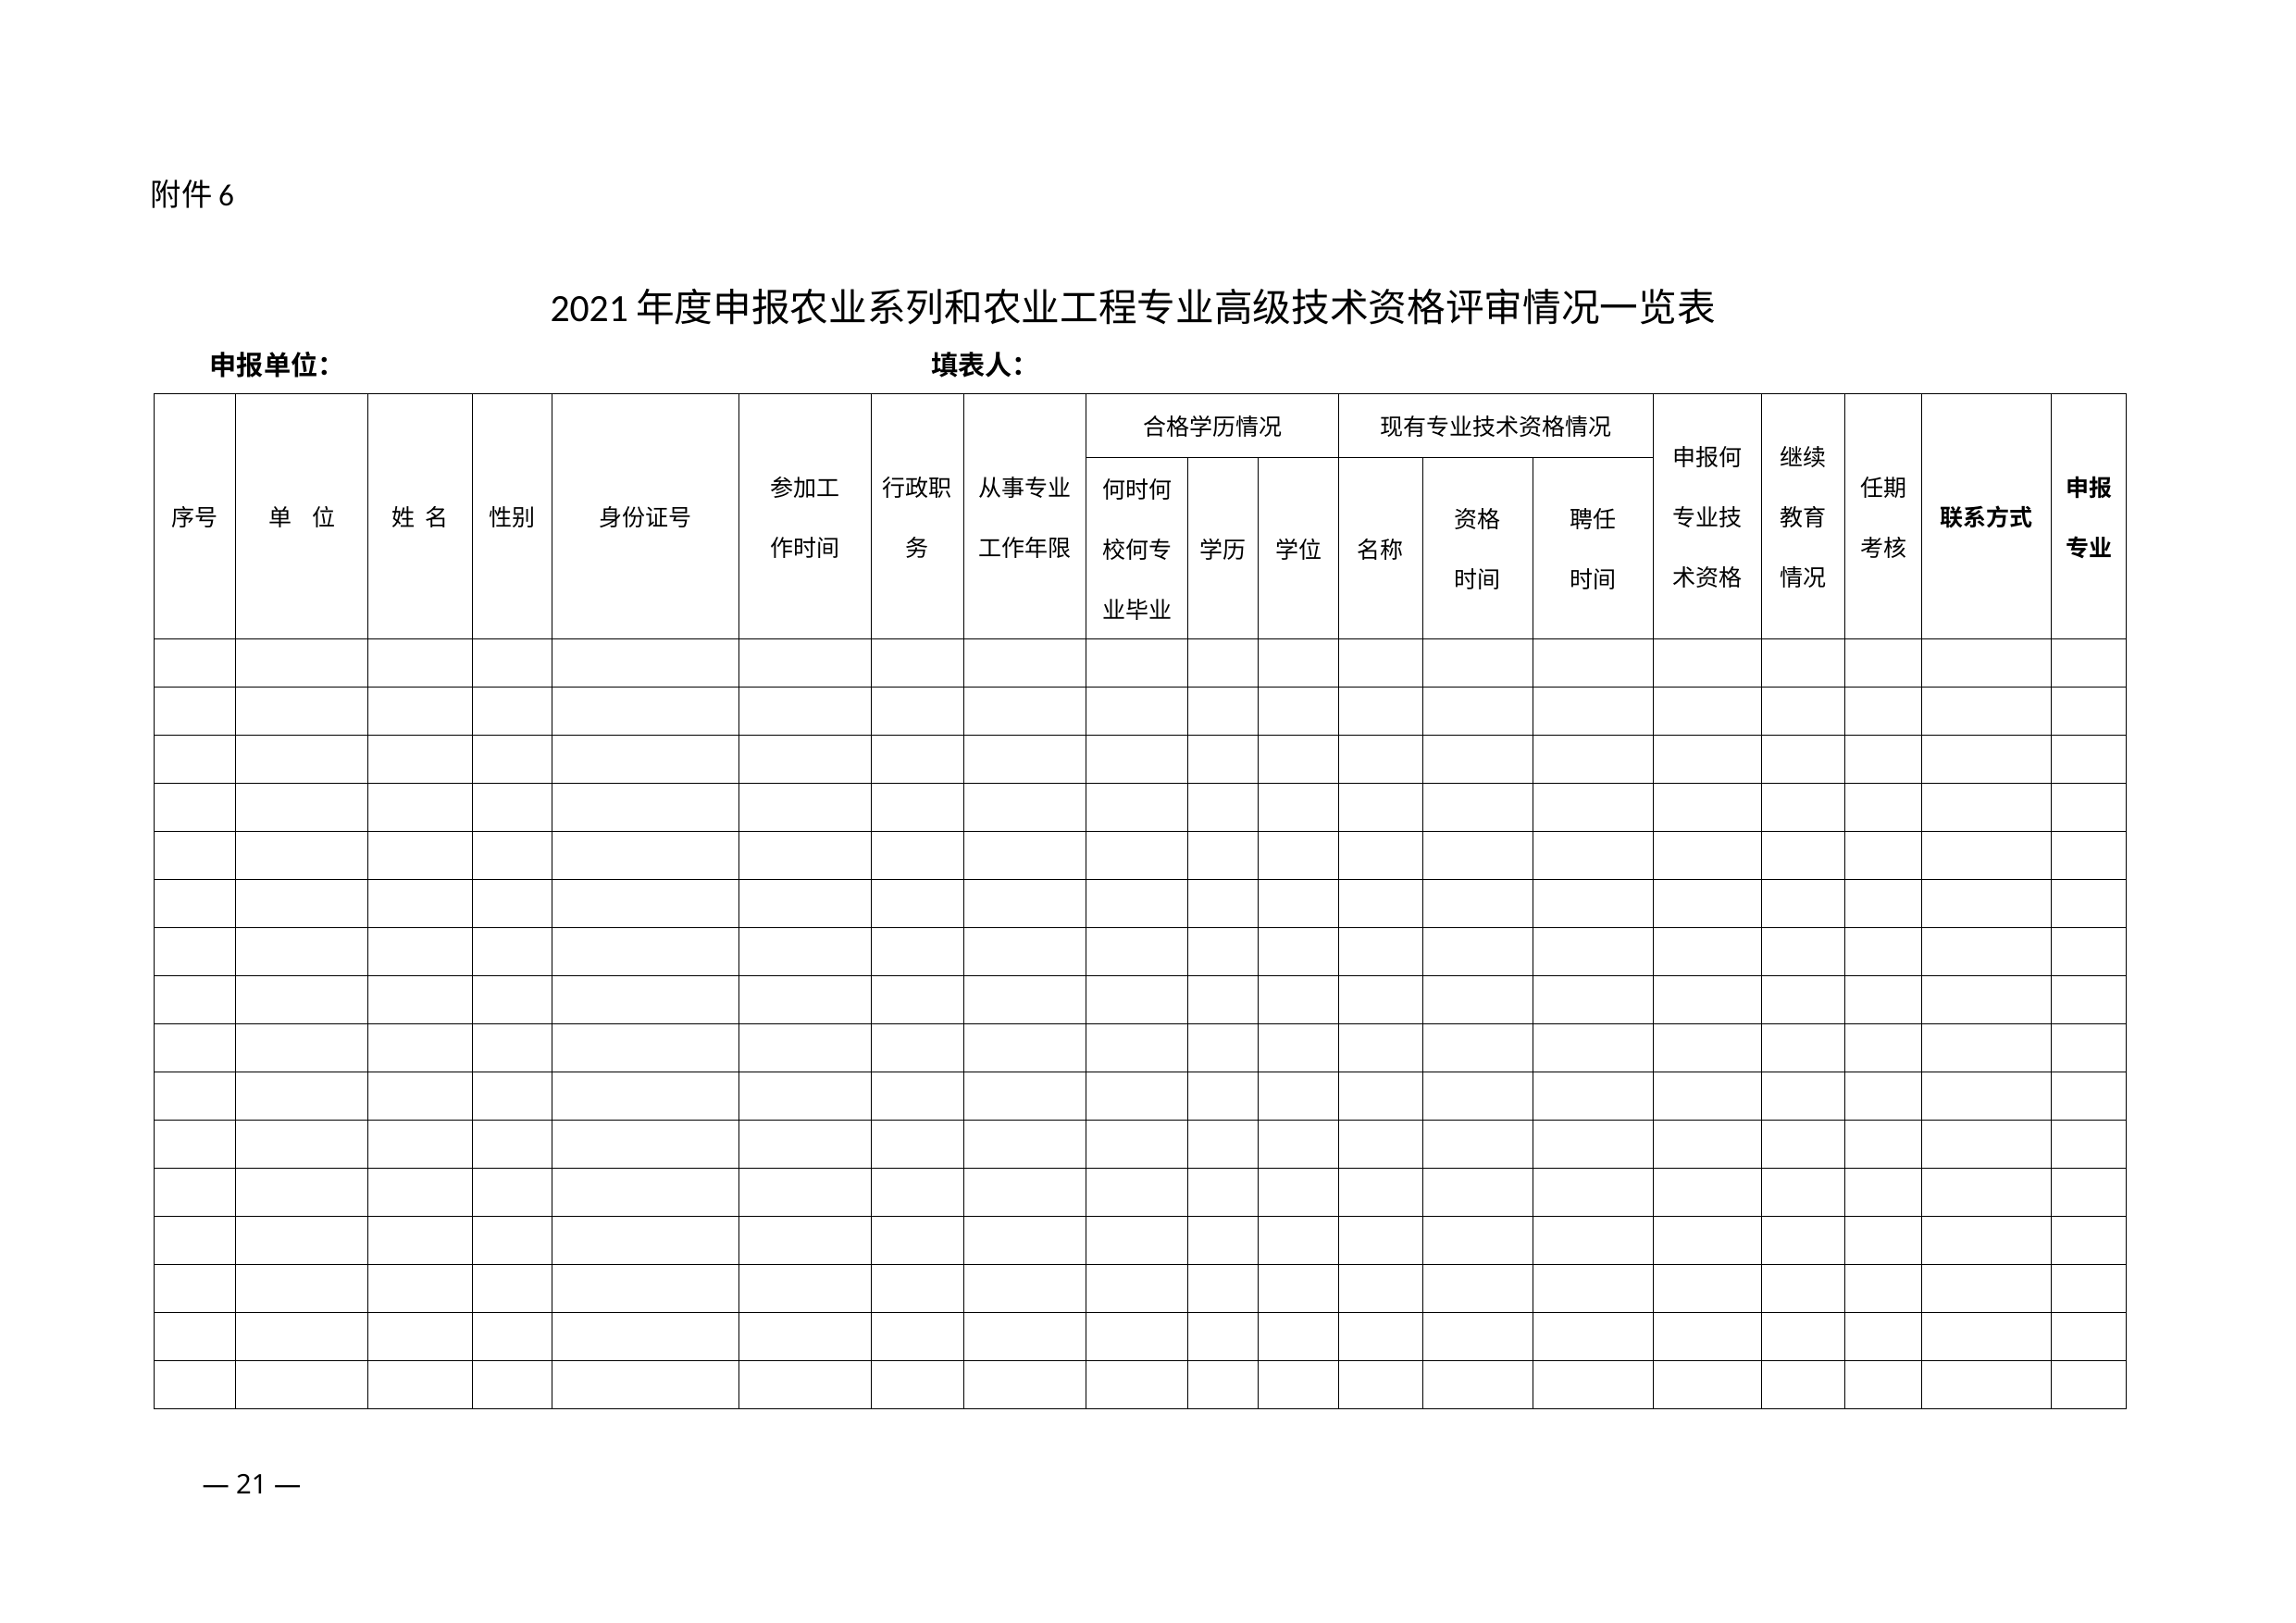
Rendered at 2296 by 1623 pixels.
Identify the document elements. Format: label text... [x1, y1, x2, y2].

table_header 现有专业技术资格情况 [1339, 394, 1653, 457]
table_cell [1654, 1072, 1761, 1120]
table_cell [1259, 1361, 1338, 1408]
table_cell [1762, 784, 1844, 831]
table_cell [1188, 976, 1258, 1023]
table_cell [1654, 1313, 1761, 1359]
table_cell [552, 1217, 738, 1264]
table_cell [1339, 1024, 1422, 1072]
table_cell [964, 928, 1086, 975]
table_cell [1922, 1217, 2051, 1264]
table_cell [368, 736, 472, 783]
table_cell [1533, 639, 1653, 687]
table_cell [1533, 976, 1653, 1023]
table_cell [1259, 832, 1338, 879]
table_cell [1654, 1217, 1761, 1264]
table_cell [473, 928, 552, 975]
table_cell [964, 832, 1086, 879]
table_cell [872, 1169, 963, 1216]
table_cell [368, 784, 472, 831]
table_cell [552, 784, 738, 831]
table_cell [1259, 784, 1338, 831]
table_cell [1654, 832, 1761, 879]
table_cell [1762, 1265, 1844, 1312]
table_cell [368, 976, 472, 1023]
table_cell [1339, 1361, 1422, 1408]
table_cell [2052, 1265, 2126, 1312]
table_cell [739, 928, 871, 975]
table_cell [1423, 1169, 1533, 1216]
table_cell [872, 736, 963, 783]
table_cell [1845, 1072, 1921, 1120]
table_cell [1654, 784, 1761, 831]
table_cell [236, 1265, 367, 1312]
table_cell [1654, 1361, 1761, 1408]
table_cell [964, 1024, 1086, 1072]
table_cell [1762, 1169, 1844, 1216]
table_cell [473, 1024, 552, 1072]
table_cell [155, 880, 235, 927]
table_cell [739, 1121, 871, 1168]
table_cell [473, 1361, 552, 1408]
table_cell [2052, 1121, 2126, 1168]
table_cell [1922, 688, 2051, 735]
table_cell [872, 1121, 963, 1168]
table_cell [1086, 1265, 1187, 1312]
table_cell [1188, 1313, 1258, 1359]
table_cell [1188, 1217, 1258, 1264]
table_cell [2052, 1313, 2126, 1359]
table_cell [964, 1072, 1086, 1120]
table_cell [1423, 639, 1533, 687]
table_cell [1339, 688, 1422, 735]
table_header 合格学历情况 [1086, 394, 1338, 457]
table_cell [236, 1313, 367, 1359]
table_cell [964, 976, 1086, 1023]
table_cell [552, 1265, 738, 1312]
table_cell [1423, 1121, 1533, 1168]
table_cell [1086, 1169, 1187, 1216]
table_cell [368, 1265, 472, 1312]
table_cell [1086, 880, 1187, 927]
table_header 任期 考核 [1845, 394, 1921, 638]
table_cell [1086, 976, 1187, 1023]
text 申报单位： 填表人： [173, 333, 2115, 393]
table_cell [1086, 688, 1187, 735]
table_header 申报何 专业技 术资格 [1654, 394, 1761, 638]
table_cell [1086, 1072, 1187, 1120]
table_cell [1339, 1313, 1422, 1359]
table_cell [1086, 832, 1187, 879]
table_cell [1423, 976, 1533, 1023]
table_cell [236, 1121, 367, 1168]
table_cell [2052, 1072, 2126, 1120]
table_cell [2052, 976, 2126, 1023]
table_cell [1762, 928, 1844, 975]
table_cell [1423, 784, 1533, 831]
table_cell [1259, 1024, 1338, 1072]
table_cell [236, 736, 367, 783]
table_cell [1654, 976, 1761, 1023]
table_cell [1533, 928, 1653, 975]
table_cell [1086, 1217, 1187, 1264]
table_cell [236, 832, 367, 879]
table_cell [1922, 1361, 2051, 1408]
table_cell [368, 880, 472, 927]
table_cell [1922, 1072, 2051, 1120]
table_cell [964, 736, 1086, 783]
table_cell [872, 639, 963, 687]
table_cell [473, 688, 552, 735]
table_header 身份证号 [552, 394, 738, 638]
table_cell [1339, 976, 1422, 1023]
table_cell [1654, 1121, 1761, 1168]
table_cell [368, 639, 472, 687]
table_cell [964, 1169, 1086, 1216]
table_cell [1845, 688, 1921, 735]
table_cell [1533, 832, 1653, 879]
table_cell [2052, 1169, 2126, 1216]
table_cell [1188, 1121, 1258, 1168]
table_cell [1845, 1313, 1921, 1359]
table_cell [964, 1313, 1086, 1359]
table_cell [155, 1169, 235, 1216]
table_cell [872, 1361, 963, 1408]
table_cell [739, 784, 871, 831]
table_cell [1922, 639, 2051, 687]
table_cell [2052, 639, 2126, 687]
table_cell [552, 1361, 738, 1408]
table_cell [236, 1024, 367, 1072]
table_cell [1845, 1265, 1921, 1312]
table_cell [236, 688, 367, 735]
table_cell [1259, 976, 1338, 1023]
table_cell [1922, 976, 2051, 1023]
table_cell [155, 736, 235, 783]
table_cell [739, 1024, 871, 1072]
table_cell 何时何校何专业毕业 [1086, 458, 1187, 638]
table_cell [368, 832, 472, 879]
table_cell [236, 976, 367, 1023]
table_cell [739, 736, 871, 783]
table_cell [1423, 688, 1533, 735]
table_cell [872, 1024, 963, 1072]
table_cell [964, 1265, 1086, 1312]
table_cell [964, 1217, 1086, 1264]
table_cell [1339, 832, 1422, 879]
table_cell [964, 639, 1086, 687]
table_cell [1188, 928, 1258, 975]
table_cell [872, 832, 963, 879]
table_cell [1533, 1072, 1653, 1120]
table_cell [1086, 1313, 1187, 1359]
table_cell [1339, 784, 1422, 831]
table_cell [1845, 784, 1921, 831]
table_cell [473, 976, 552, 1023]
table_cell [552, 1313, 738, 1359]
table_cell [1762, 832, 1844, 879]
table_cell [155, 832, 235, 879]
table_cell [1654, 639, 1761, 687]
table_header 继续教育情况 [1762, 394, 1844, 638]
table_cell [872, 1313, 963, 1359]
table_cell [473, 1265, 552, 1312]
table_cell [1086, 639, 1187, 687]
table_cell [1533, 1217, 1653, 1264]
table_cell [155, 928, 235, 975]
table_cell [1259, 639, 1338, 687]
table_cell [1762, 976, 1844, 1023]
table_header 性别 [473, 394, 552, 638]
table_cell [1654, 1169, 1761, 1216]
table_cell [964, 1361, 1086, 1408]
table_cell [552, 1024, 738, 1072]
table_header 联系方式 [1922, 394, 2051, 638]
table_cell [2052, 1217, 2126, 1264]
table_cell [1762, 688, 1844, 735]
table_cell [1845, 1217, 1921, 1264]
table_cell [236, 639, 367, 687]
table_cell [552, 1072, 738, 1120]
table_cell [1845, 976, 1921, 1023]
table_cell [368, 1313, 472, 1359]
table_cell [2052, 928, 2126, 975]
table_cell [1845, 1169, 1921, 1216]
table_cell [739, 1217, 871, 1264]
table_cell [155, 1361, 235, 1408]
table_cell [1086, 928, 1187, 975]
table_cell [1086, 784, 1187, 831]
table_cell [1339, 736, 1422, 783]
table_cell 学位 [1259, 458, 1338, 638]
table_cell [1845, 880, 1921, 927]
table_cell [1188, 1072, 1258, 1120]
table_cell [1922, 736, 2051, 783]
table_cell [1259, 928, 1338, 975]
table_cell [1762, 1217, 1844, 1264]
table_cell [1845, 832, 1921, 879]
table_cell [552, 736, 738, 783]
table_cell [155, 1265, 235, 1312]
table_cell [1845, 736, 1921, 783]
table_cell [368, 1024, 472, 1072]
table_cell [1339, 1072, 1422, 1120]
table_cell [155, 784, 235, 831]
table_cell [1922, 1265, 2051, 1312]
table_cell [739, 976, 871, 1023]
table_cell [155, 1313, 235, 1359]
table_cell [1845, 639, 1921, 687]
table_cell [155, 688, 235, 735]
table_cell [473, 1313, 552, 1359]
table_cell [2052, 736, 2126, 783]
table_cell [368, 688, 472, 735]
table_cell [1654, 736, 1761, 783]
table_cell [552, 688, 738, 735]
table_cell [473, 1169, 552, 1216]
table_cell [1188, 639, 1258, 687]
table_cell [1423, 1072, 1533, 1120]
table_cell [1533, 880, 1653, 927]
table_cell [872, 688, 963, 735]
table_cell [1423, 1265, 1533, 1312]
table_cell [2052, 1361, 2126, 1408]
table_cell [1654, 1024, 1761, 1072]
table_cell 聘任 时间 [1533, 458, 1653, 638]
table_header 行政职务 [872, 394, 963, 638]
table_cell [1259, 1169, 1338, 1216]
table_cell [1845, 1121, 1921, 1168]
table_cell [1423, 880, 1533, 927]
table_cell [1533, 784, 1653, 831]
table_cell [1922, 928, 2051, 975]
table_header 单 位 [236, 394, 367, 638]
table_cell [1423, 1313, 1533, 1359]
table_cell [1762, 639, 1844, 687]
table_cell [236, 880, 367, 927]
table_cell [1188, 1169, 1258, 1216]
table_cell 学历 [1188, 458, 1258, 638]
table_cell [1259, 1313, 1338, 1359]
table_cell [155, 1024, 235, 1072]
table_cell [1533, 1265, 1653, 1312]
table_cell [155, 1217, 235, 1264]
table_cell [739, 1072, 871, 1120]
table_cell [155, 639, 235, 687]
table_cell [473, 784, 552, 831]
table_cell [1533, 1121, 1653, 1168]
table_cell [473, 880, 552, 927]
table_cell [964, 1121, 1086, 1168]
table_cell [1188, 1265, 1258, 1312]
table_cell [1086, 1361, 1187, 1408]
table_cell [1922, 1313, 2051, 1359]
table_cell [1845, 1361, 1921, 1408]
table_cell [552, 976, 738, 1023]
table_cell [739, 639, 871, 687]
table_cell [739, 1361, 871, 1408]
table_cell [1654, 880, 1761, 927]
table_header 姓 名 [368, 394, 472, 638]
table_cell [1533, 688, 1653, 735]
table_cell [1762, 1313, 1844, 1359]
table_cell [473, 1217, 552, 1264]
text 附件6 [150, 160, 2115, 217]
table_cell [872, 1217, 963, 1264]
table_cell [1533, 1024, 1653, 1072]
table_cell [1922, 880, 2051, 927]
table_cell [2052, 784, 2126, 831]
table_cell [552, 928, 738, 975]
table_header 参加工 作时间 [739, 394, 871, 638]
table_header 序号 [155, 394, 235, 638]
table_cell [473, 1072, 552, 1120]
table_cell [552, 832, 738, 879]
table_cell [368, 1217, 472, 1264]
table_cell [1762, 1024, 1844, 1072]
table_cell [1762, 1072, 1844, 1120]
table_cell [1339, 928, 1422, 975]
table_cell [1845, 928, 1921, 975]
table_cell [1533, 1313, 1653, 1359]
table_cell [368, 1072, 472, 1120]
table_cell [236, 1217, 367, 1264]
table_cell [473, 832, 552, 879]
table_cell [1423, 1361, 1533, 1408]
table_cell [739, 832, 871, 879]
table_cell [1654, 688, 1761, 735]
table_cell [1654, 1265, 1761, 1312]
table_cell [1922, 832, 2051, 879]
table_cell [739, 1169, 871, 1216]
table_cell [1423, 1024, 1533, 1072]
table_cell [1762, 1361, 1844, 1408]
table_cell [872, 928, 963, 975]
table_cell [1762, 736, 1844, 783]
table_cell [236, 1072, 367, 1120]
table_cell [473, 639, 552, 687]
table_cell [739, 1313, 871, 1359]
table_cell [1188, 736, 1258, 783]
table_cell [2052, 688, 2126, 735]
table_cell [1259, 1217, 1338, 1264]
table_cell [1423, 1217, 1533, 1264]
table_cell [473, 736, 552, 783]
table_cell [155, 1121, 235, 1168]
table_cell [552, 639, 738, 687]
table_cell [368, 1361, 472, 1408]
table_cell [1339, 1217, 1422, 1264]
table_cell [1533, 736, 1653, 783]
table_cell [1259, 736, 1338, 783]
table_cell [1339, 1121, 1422, 1168]
table_cell [1533, 1361, 1653, 1408]
table_cell [155, 976, 235, 1023]
table_cell [1188, 688, 1258, 735]
table_cell [1533, 1169, 1653, 1216]
table_cell [236, 928, 367, 975]
table_cell [1423, 736, 1533, 783]
table_cell [872, 880, 963, 927]
table_cell [1086, 736, 1187, 783]
table_cell [872, 784, 963, 831]
table_cell [739, 688, 871, 735]
table_cell [1259, 688, 1338, 735]
table_header 从事专业工作年限 [964, 394, 1086, 638]
table_cell [552, 1169, 738, 1216]
table_cell [552, 1121, 738, 1168]
table_cell [2052, 832, 2126, 879]
table_cell [1339, 639, 1422, 687]
table_cell [872, 976, 963, 1023]
table_cell [1654, 928, 1761, 975]
table_header 申报专业 [2052, 394, 2126, 638]
table_cell [368, 928, 472, 975]
table_cell [1339, 1169, 1422, 1216]
table_cell [1259, 1265, 1338, 1312]
table_cell [236, 1169, 367, 1216]
table_cell [2052, 880, 2126, 927]
table_cell [964, 880, 1086, 927]
table_cell 名称 [1339, 458, 1422, 638]
table_cell [2052, 1024, 2126, 1072]
table_cell [964, 784, 1086, 831]
table_cell [1259, 1121, 1338, 1168]
table_cell [1339, 880, 1422, 927]
table_cell [1762, 880, 1844, 927]
table_cell [1922, 1024, 2051, 1072]
text 2021年度申报农业系列和农业工程专业高级技术资格评审情况一览表 [150, 276, 2115, 333]
table_cell [1188, 1361, 1258, 1408]
table_cell 资格 时间 [1423, 458, 1533, 638]
table_cell [739, 880, 871, 927]
table_cell [473, 1121, 552, 1168]
table_cell [236, 1361, 367, 1408]
table_cell [1922, 1169, 2051, 1216]
table_cell [1188, 832, 1258, 879]
table_cell [1188, 784, 1258, 831]
table_cell [1922, 784, 2051, 831]
table_cell [552, 880, 738, 927]
table_cell [1188, 880, 1258, 927]
table_cell [964, 688, 1086, 735]
table_cell [1259, 1072, 1338, 1120]
table_cell [1423, 928, 1533, 975]
table_cell [1762, 1121, 1844, 1168]
table_cell [739, 1265, 871, 1312]
table_cell [368, 1121, 472, 1168]
table_cell [155, 1072, 235, 1120]
table_cell [872, 1265, 963, 1312]
table_cell [1339, 1265, 1422, 1312]
table_cell [872, 1072, 963, 1120]
table_cell [1845, 1024, 1921, 1072]
table_cell [1086, 1121, 1187, 1168]
table_cell [1922, 1121, 2051, 1168]
table_cell [236, 784, 367, 831]
table_cell [1086, 1024, 1187, 1072]
table_cell [368, 1169, 472, 1216]
table_cell [1188, 1024, 1258, 1072]
table_cell [1259, 880, 1338, 927]
table_cell [1423, 832, 1533, 879]
